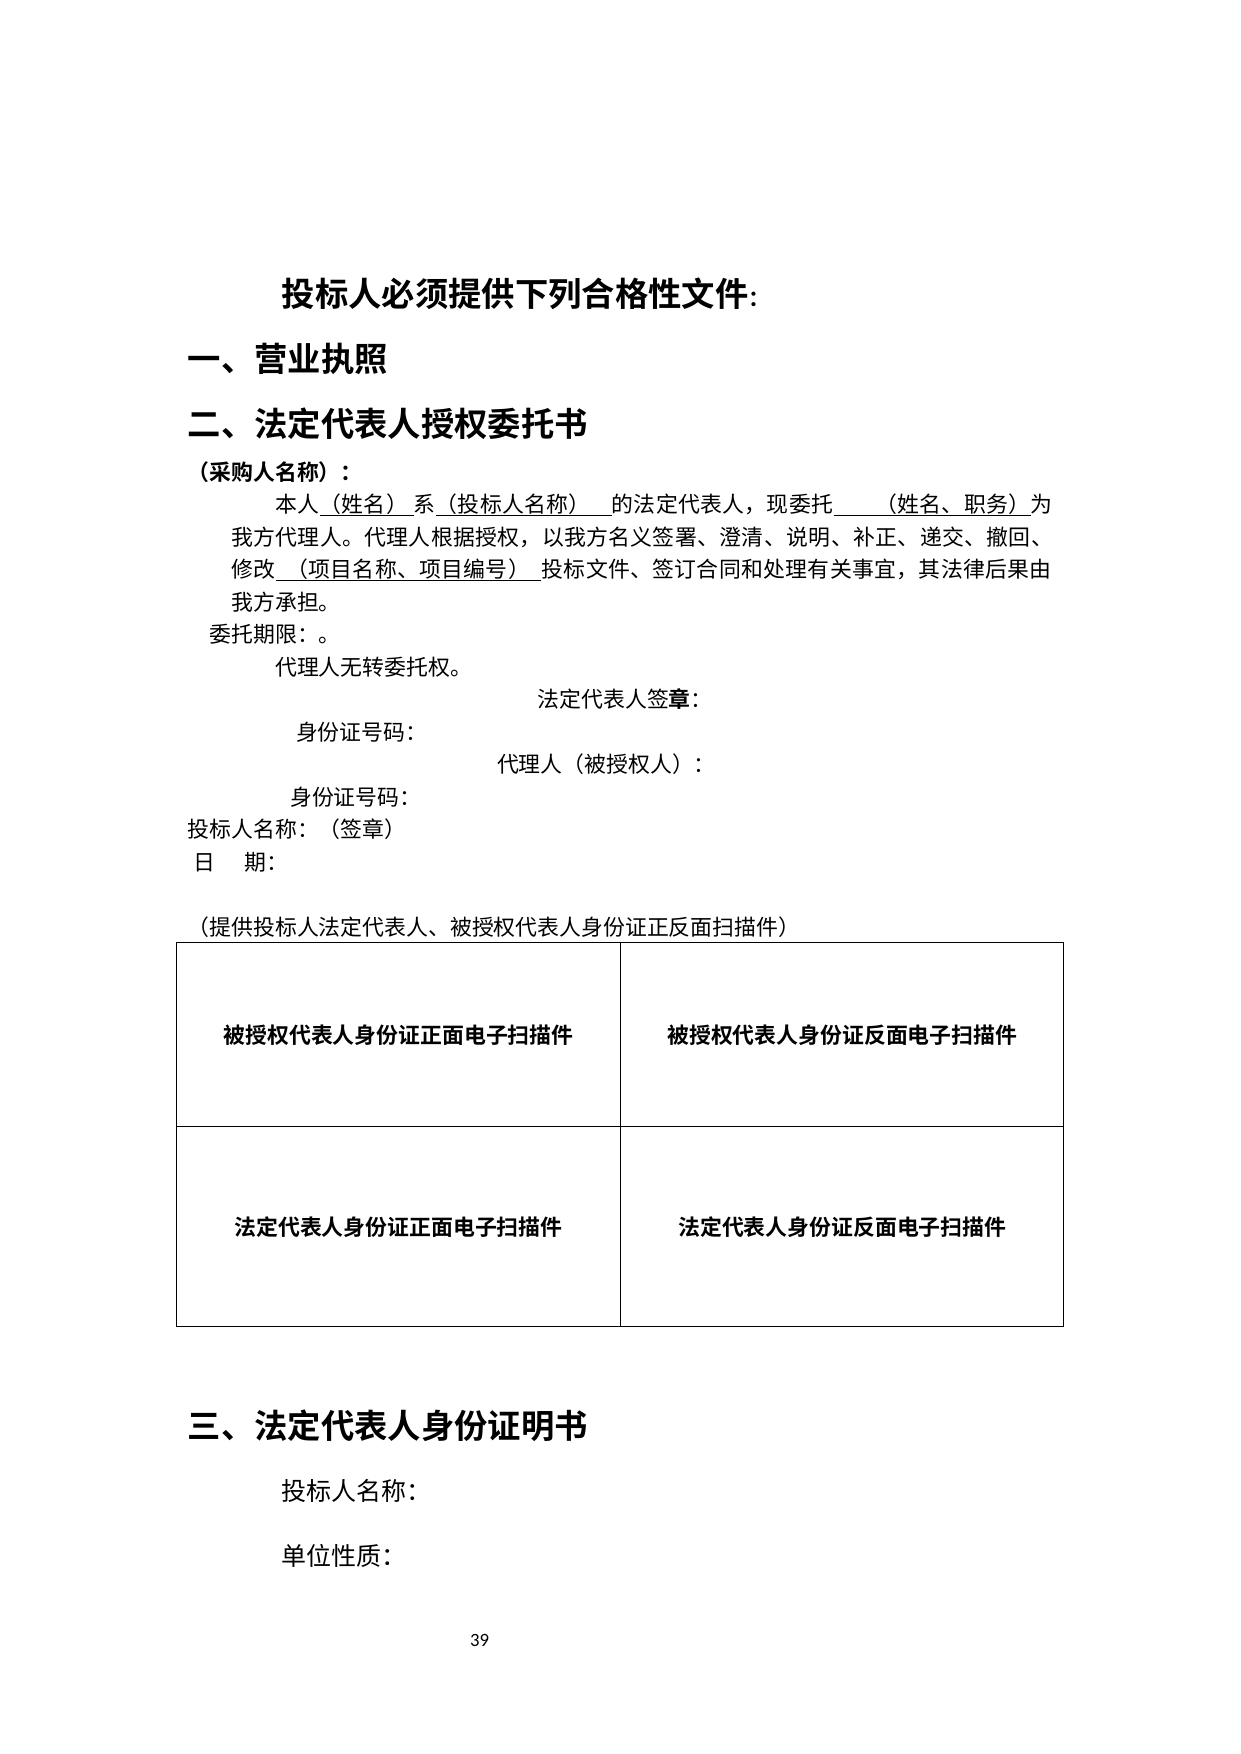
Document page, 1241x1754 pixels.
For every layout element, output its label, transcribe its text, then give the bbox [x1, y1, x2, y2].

text 投标人名称：（签章） [187, 812, 1053, 844]
table_cell 法定代表人身份证正面电子扫描件 [177, 1127, 620, 1326]
table_header 被授权代表人身份证正面电子扫描件 [177, 943, 620, 1126]
text 三、法定代表人身份证明书 [187, 1392, 1053, 1457]
text 委托期限：。 [187, 617, 1053, 649]
text 投标人必须提供下列合格性文件： [231, 259, 1053, 324]
text 投标人名称： [231, 1457, 1053, 1522]
text 代理人（被授权人）： [278, 747, 1053, 779]
text 代理人无转委托权。 [231, 649, 1053, 682]
text 单位性质： [231, 1522, 1053, 1587]
text 一、营业执照 [187, 324, 1053, 389]
text 本人（姓名） 系（投标人名称） 的法定代表人，现委托 （姓名、职务）为我方代理人。代理人根据授权，以我方名义签署、澄清、说明、补正、递交、撤回、修改 （项目名称、项目编号） 投标文件、签订合同和处理有关事宜，其法律后果由我方承担。 [231, 487, 1053, 617]
text 身份证号码： [187, 779, 1053, 812]
text 法定代表人签章： [231, 682, 1053, 714]
text 日 期： [187, 844, 1053, 877]
table_header 被授权代表人身份证反面电子扫描件 [621, 943, 1063, 1126]
text 二、法定代表人授权委托书 [187, 389, 1053, 454]
text 身份证号码： [187, 714, 1053, 747]
text （采购人名称）： [187, 454, 1053, 487]
table_cell 法定代表人身份证反面电子扫描件 [621, 1127, 1063, 1326]
text （提供投标人法定代表人、被授权代表人身份证正反面扫描件） [187, 909, 1053, 942]
